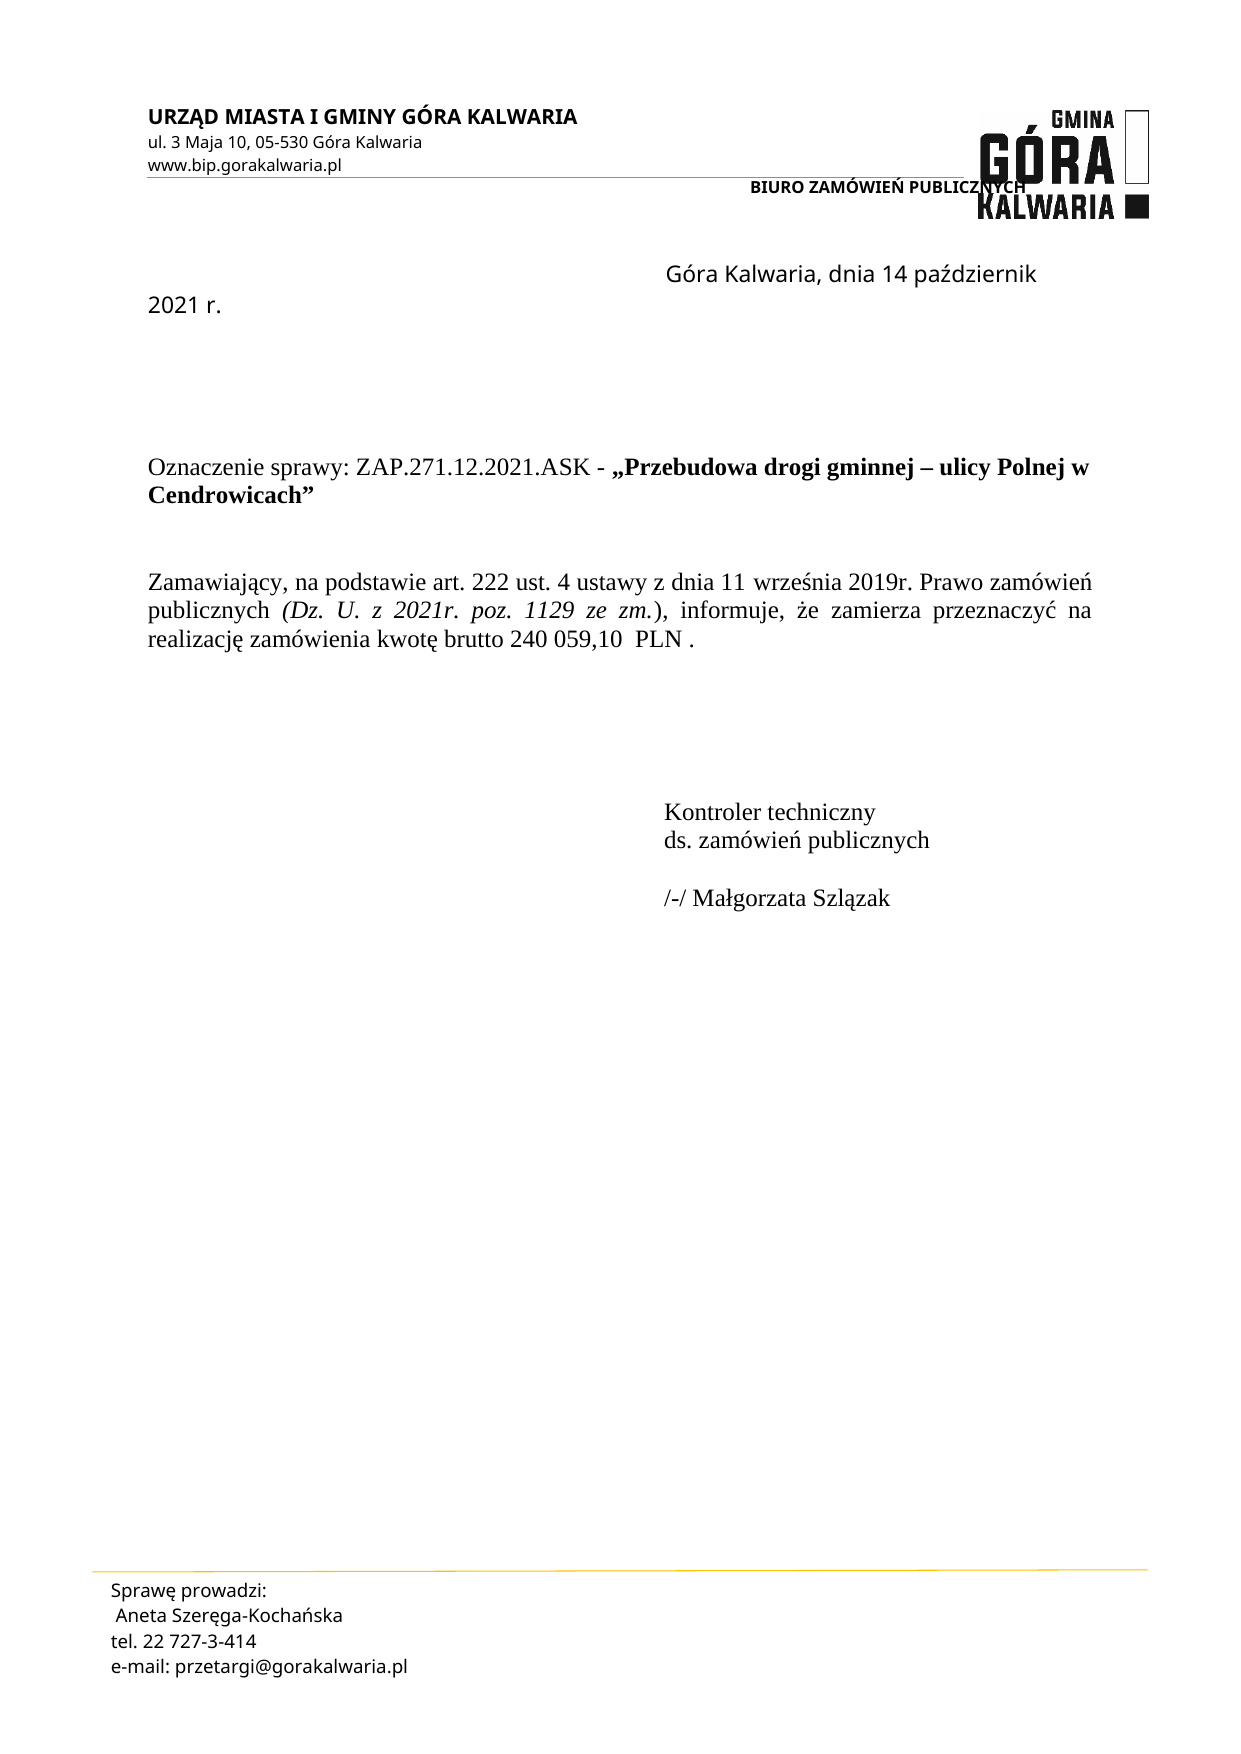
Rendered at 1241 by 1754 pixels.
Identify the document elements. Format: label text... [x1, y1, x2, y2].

text Kontroler techniczny [148, 797, 1092, 826]
text ds. zamówień publicznych [148, 826, 1092, 854]
picture [978, 110, 1149, 219]
text Góra Kalwaria, dnia 14 październik 2021 r. [148, 258, 1092, 321]
text /-/ Małgorzata Szlązak [148, 883, 1092, 912]
text Zamawiający, na podstawie art. 222 ust. 4 ustawy z dnia 11 września 2019r. Prawo zamówień publicznych (Dz. U. z 2021r. poz. 1129 ze zm.), informuje, że zamierza przeznaczyć na realizację zamówienia kwotę brutto 240 059,10 PLN . [148, 567, 1092, 653]
text Oznaczenie sprawy: ZAP.271.12.2021.ASK - „Przebudowa drogi gminnej – ulicy Polnej w Cendrowicach” [148, 452, 1090, 509]
